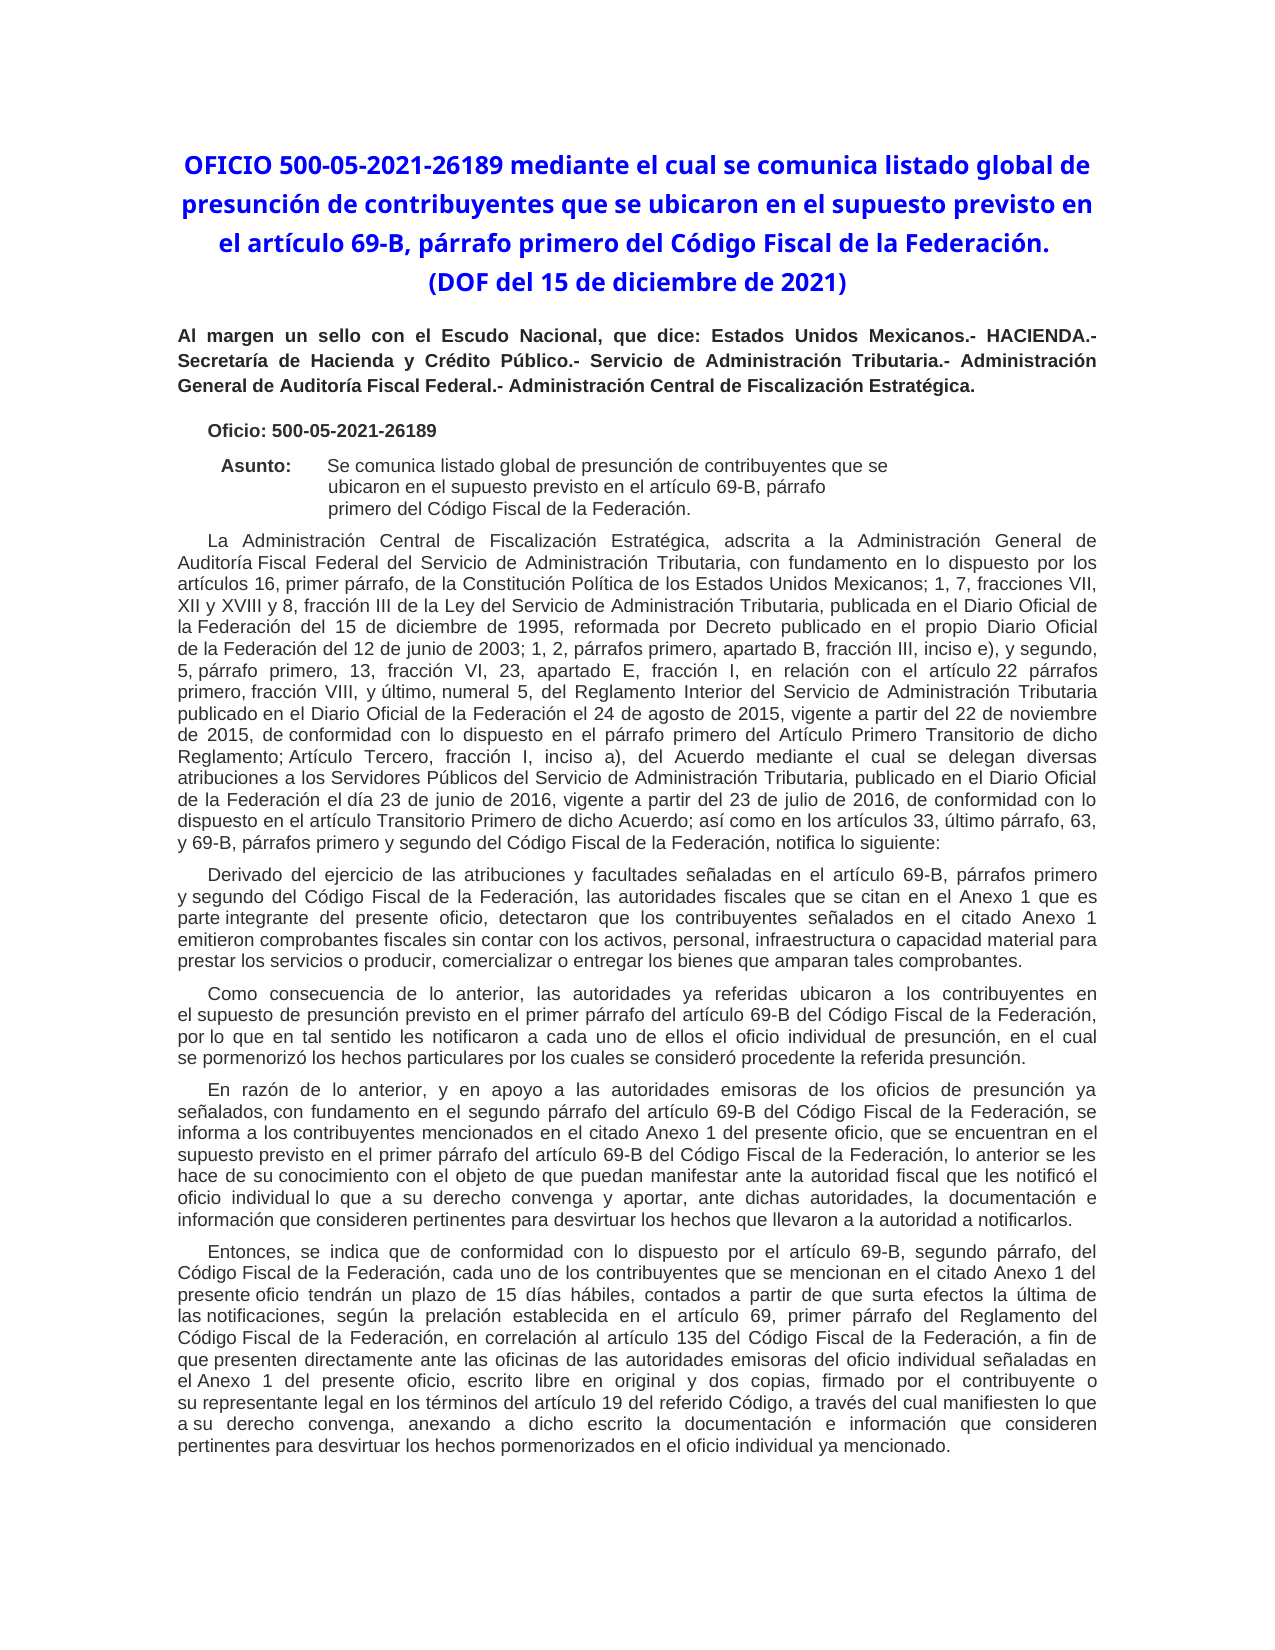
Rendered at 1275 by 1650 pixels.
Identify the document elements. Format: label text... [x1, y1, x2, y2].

text Oficio: 500-05-2021-26189 [177, 420, 1098, 442]
text Como consecuencia de lo anterior, las autoridades ya referidas ubicaron a los contribuyentes en el supuesto de presunción previsto en el primer párrafo del artículo 69-B del Código Fiscal de la Federación, por lo que en tal sentido les notificaron a cada uno de ellos el oficio individual de presunción, en el cual se pormenorizó los hechos particulares por los cuales se consideró procedente la referida presunción. [177, 982, 1098, 1068]
text Entonces, se indica que de conformidad con lo dispuesto por el artículo 69-B, segundo párrafo, del Código Fiscal de la Federación, cada uno de los contribuyentes que se mencionan en el citado Anexo 1 del presente oficio tendrán un plazo de 15 días hábiles, contados a partir de que surta efectos la última de las notificaciones, según la prelación establecida en el artículo 69, primer párrafo del Reglamento del Código Fiscal de la Federación, en correlación al artículo 135 del Código Fiscal de la Federación, a fin de que presenten directamente ante las oficinas de las autoridades emisoras del oficio individual señaladas en el Anexo 1 del presente oficio, escrito libre en original y dos copias, firmado por el contribuyente o su representante legal en los términos del artículo 19 del referido Código, a través del cual manifiesten lo que a su derecho convenga, anexando a dicho escrito la documentación e información que consideren pertinentes para desvirtuar los hechos pormenorizados en el oficio individual ya mencionado. [177, 1241, 1098, 1456]
text En razón de lo anterior, y en apoyo a las autoridades emisoras de los oficios de presunción ya señalados, con fundamento en el segundo párrafo del artículo 69-B del Código Fiscal de la Federación, se informa a los contribuyentes mencionados en el citado Anexo 1 del presente oficio, que se encuentran en el supuesto previsto en el primer párrafo del artículo 69-B del Código Fiscal de la Federación, lo anterior se les hace de su conocimiento con el objeto de que puedan manifestar ante la autoridad fiscal que les notificó el oficio individual lo que a su derecho convenga y aportar, ante dichas autoridades, la documentación e información que consideren pertinentes para desvirtuar los hechos que llevaron a la autoridad a notificarlos. [177, 1079, 1098, 1230]
text Asunto: Se comunica listado global de presunción de contribuyentes que se ubicaron en el supuesto previsto en el artículo 69-B, párrafo primero del Código Fiscal de la Federación. [65, 452, 1098, 519]
text OFICIO 500-05-2021-26189 mediante el cual se comunica listado global de presunción de contribuyentes que se ubicaron en el supuesto previsto en el artículo 69-B, párrafo primero del Código Fiscal de la Federación. (DOF del 15 de diciembre de 2021) [177, 148, 1098, 299]
text Al margen un sello con el Escudo Nacional, que dice: Estados Unidos Mexicanos.- HACIENDA.- Secretaría de Hacienda y Crédito Público.- Servicio de Administración Tributaria.- Administración General de Auditoría Fiscal Federal.- Administración Central de Fiscalización Estratégica. [177, 325, 1098, 396]
text Derivado del ejercicio de las atribuciones y facultades señaladas en el artículo 69-B, párrafos primero y segundo del Código Fiscal de la Federación, las autoridades fiscales que se citan en el Anexo 1 que es parte integrante del presente oficio, detectaron que los contribuyentes señalados en el citado Anexo 1 emitieron comprobantes fiscales sin contar con los activos, personal, infraestructura o capacidad material para prestar los servicios o producir, comercializar o entregar los bienes que amparan tales comprobantes. [177, 864, 1098, 972]
text La Administración Central de Fiscalización Estratégica, adscrita a la Administración General de Auditoría Fiscal Federal del Servicio de Administración Tributaria, con fundamento en lo dispuesto por los artículos 16, primer párrafo, de la Constitución Política de los Estados Unidos Mexicanos; 1, 7, fracciones VII, XII y XVIII y 8, fracción III de la Ley del Servicio de Administración Tributaria, publicada en el Diario Oficial de la Federación del 15 de diciembre de 1995, reformada por Decreto publicado en el propio Diario Oficial de la Federación del 12 de junio de 2003; 1, 2, párrafos primero, apartado B, fracción III, inciso e), y segundo, 5, párrafo primero, 13, fracción VI, 23, apartado E, fracción I, en relación con el artículo 22 párrafos primero, fracción VIII, y último, numeral 5, del Reglamento Interior del Servicio de Administración Tributaria publicado en el Diario Oficial de la Federación el 24 de agosto de 2015, vigente a partir del 22 de noviembre de 2015, de conformidad con lo dispuesto en el párrafo primero del Artículo Primero Transitorio de dicho Reglamento; Artículo Tercero, fracción I, inciso a), del Acuerdo mediante el cual se delegan diversas atribuciones a los Servidores Públicos del Servicio de Administración Tributaria, publicado en el Diario Oficial de la Federación el día 23 de junio de 2016, vigente a partir del 23 de julio de 2016, de conformidad con lo dispuesto en el artículo Transitorio Primero de dicho Acuerdo; así como en los artículos 33, último párrafo, 63, y 69-B, párrafos primero y segundo del Código Fiscal de la Federación, notifica lo siguiente: [177, 530, 1098, 853]
